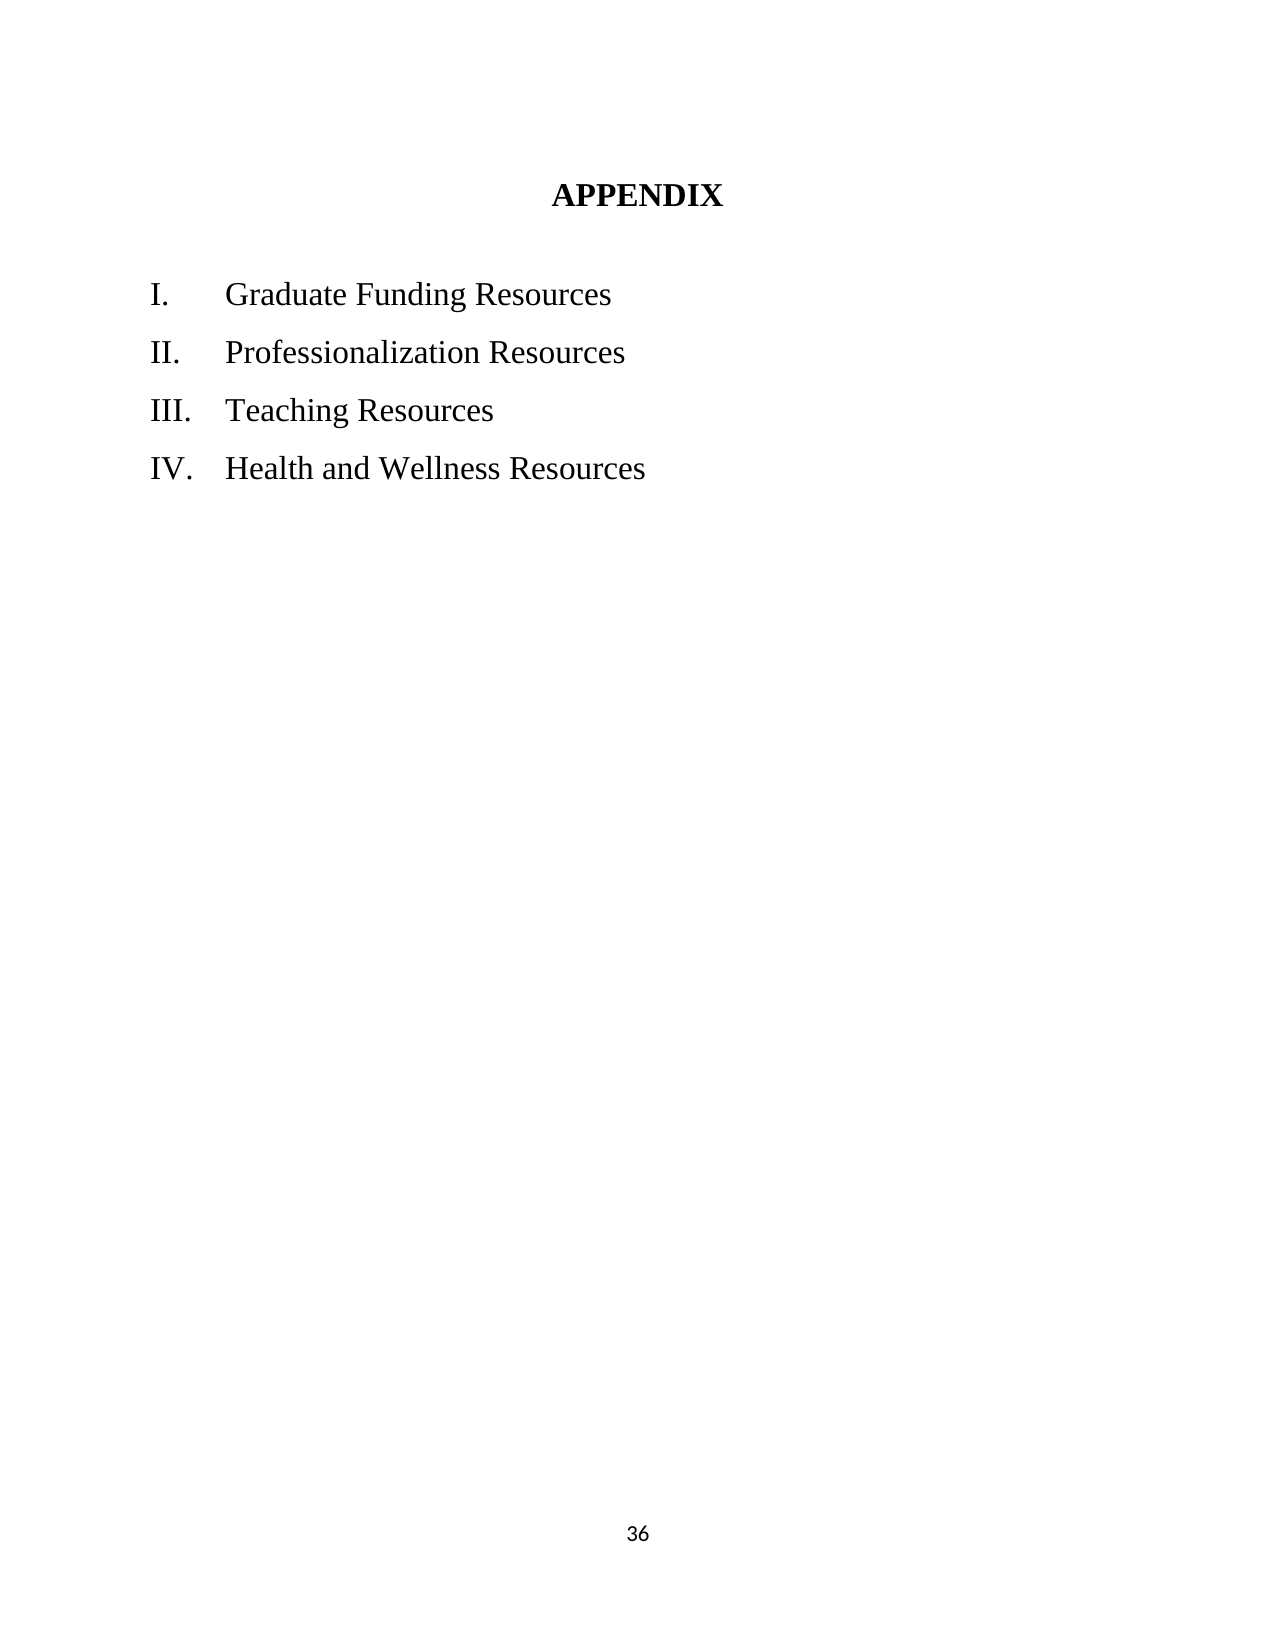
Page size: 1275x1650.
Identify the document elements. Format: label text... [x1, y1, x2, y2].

text IV. Health and Wellness Resources [150, 448, 1125, 487]
text II. Professionalization Resources [150, 332, 1125, 371]
text I. Graduate Funding Resources [150, 274, 1125, 313]
subtitle APPENDIX [150, 175, 1125, 213]
text III. Teaching Resources [150, 390, 1125, 429]
